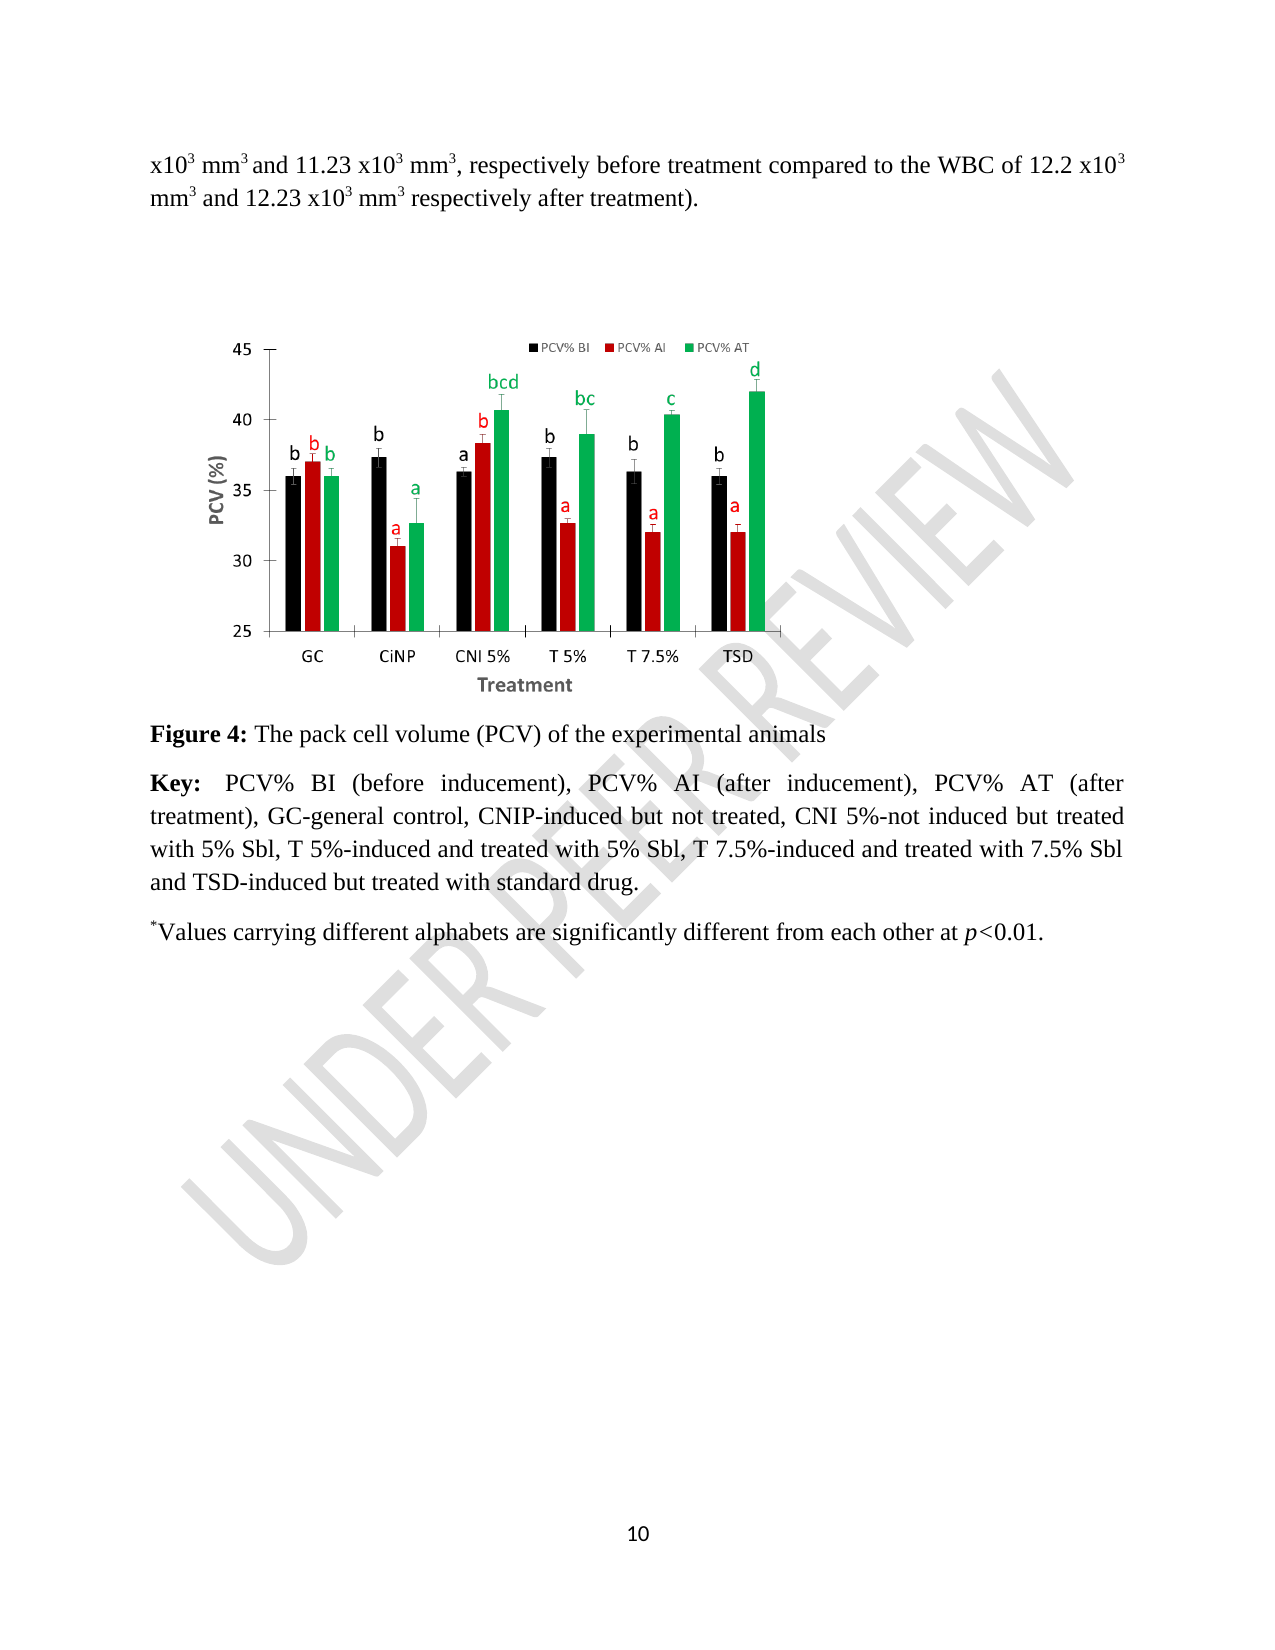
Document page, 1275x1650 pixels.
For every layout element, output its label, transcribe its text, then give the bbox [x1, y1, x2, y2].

picture [187, 332, 794, 698]
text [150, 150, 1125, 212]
text *Values carrying different alphabets are significantly different from each other at p<0.01. [150, 917, 1125, 946]
text Key: PCV% BI (before inducement), PCV% AI (after inducement), PCV% AT (after treatment), GC-general control, CNIP-induced but not treated, CNI 5%-not induced but treated with 5% Sbl, T 5%-induced and treated with 5% Sbl, T 7.5%-induced and treated with 7.5% Sbl and TSD-induced but treated with standard drug. [150, 768, 1125, 896]
text Figure 4: The pack cell volume (PCV) of the experimental animals [150, 719, 1125, 747]
